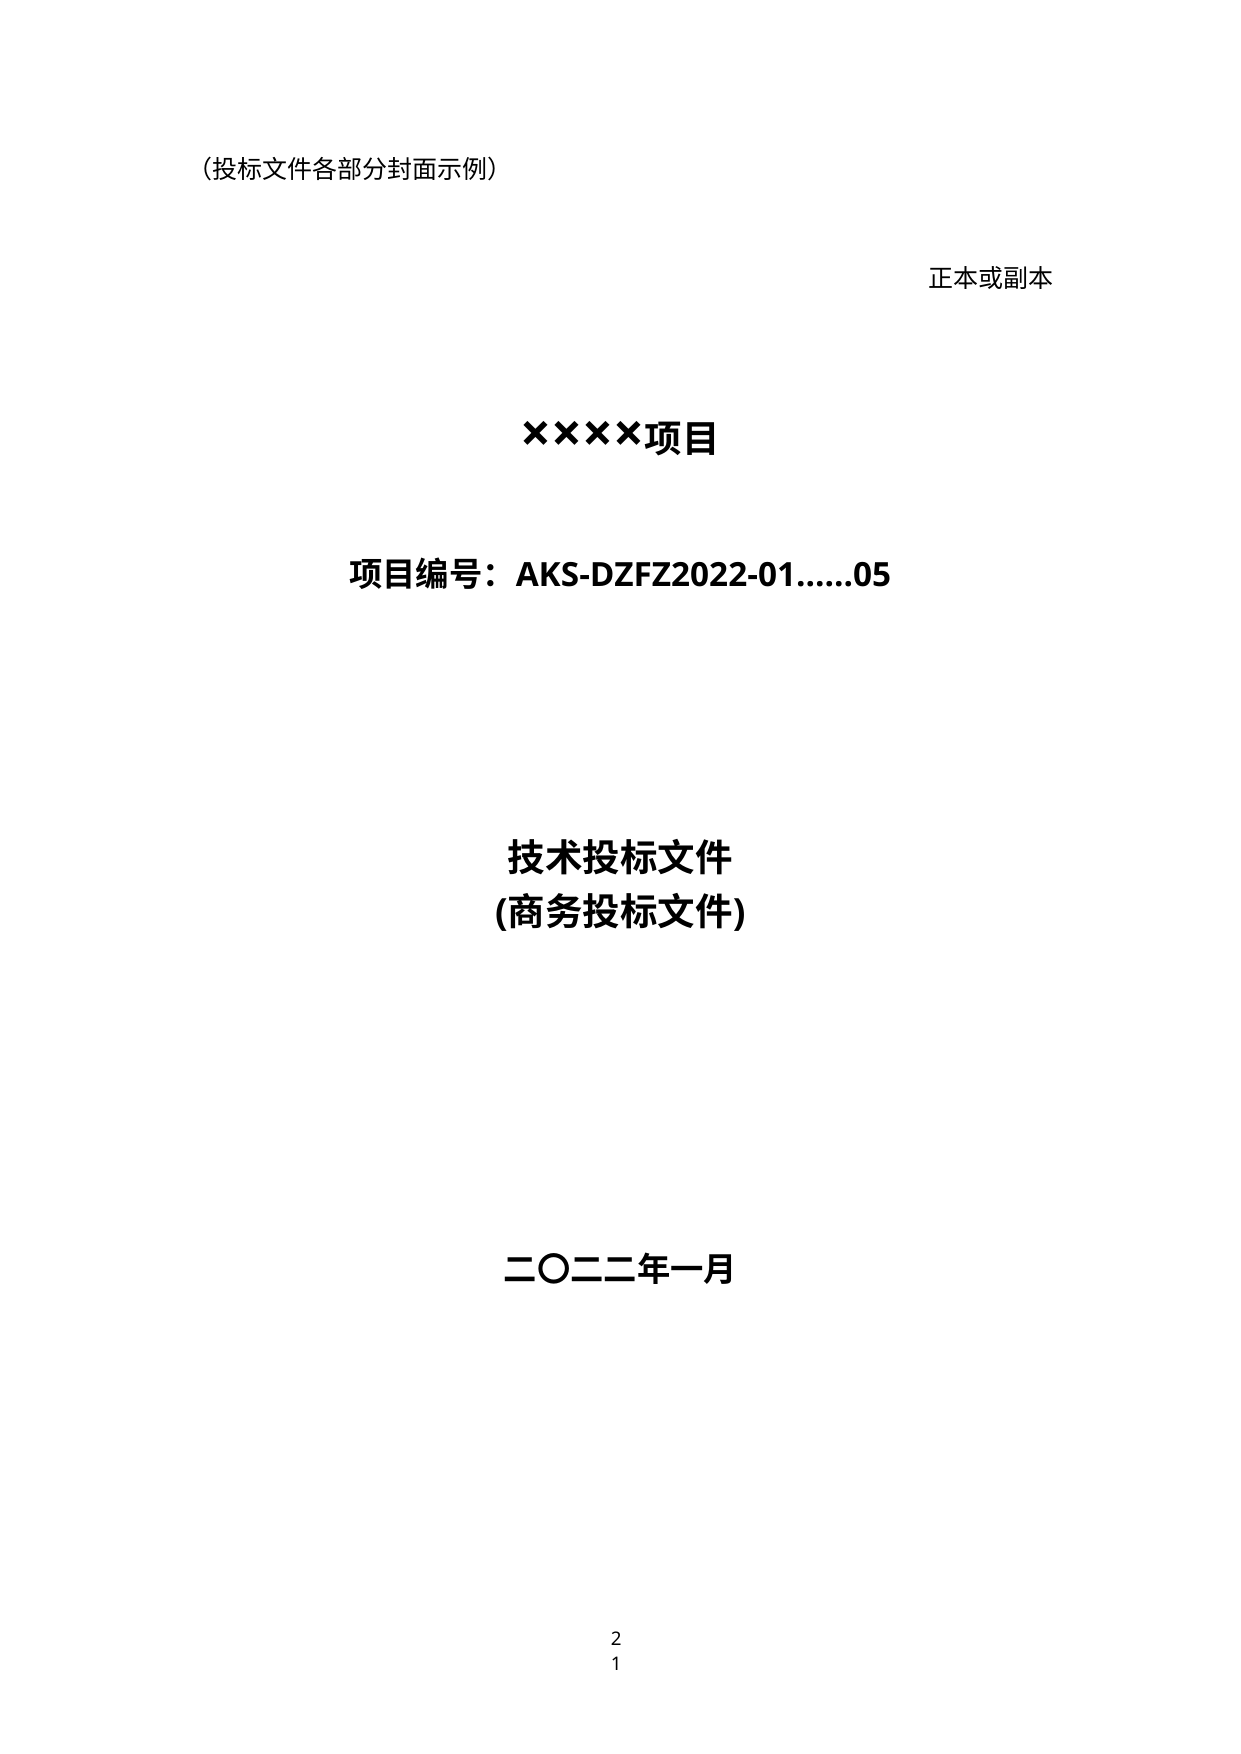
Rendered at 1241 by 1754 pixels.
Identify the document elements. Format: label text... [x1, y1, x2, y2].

text 技术投标文件 [187, 828, 1053, 882]
text ××××项目 [187, 395, 1053, 468]
text 正本或副本 [187, 259, 1053, 295]
text （投标文件各部分封面示例） [187, 150, 1053, 186]
text 二〇二二年一月 [187, 1243, 1053, 1291]
text 项目编号：AKS-DZFZ2022-01……05 [187, 548, 1053, 596]
text (商务投标文件) [187, 882, 1053, 936]
